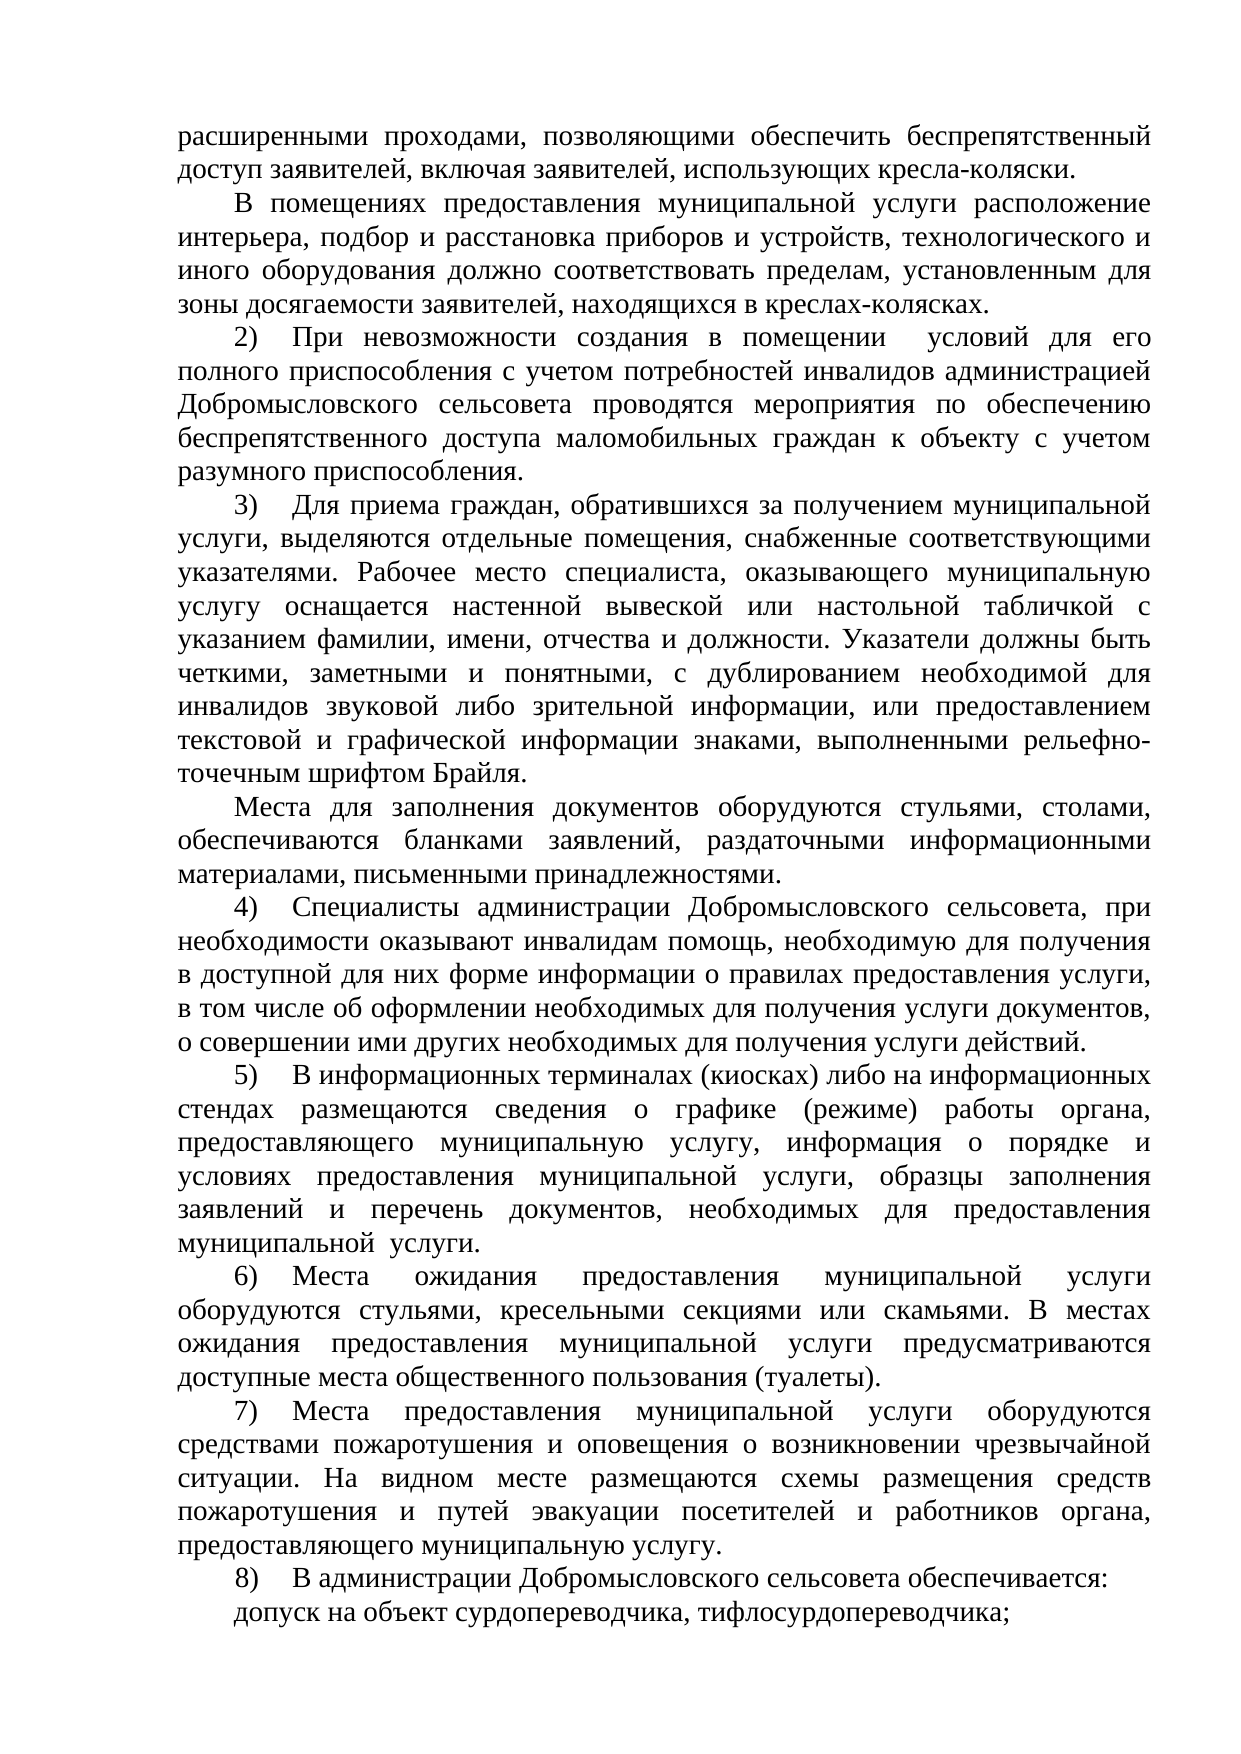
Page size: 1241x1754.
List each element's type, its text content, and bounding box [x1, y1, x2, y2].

text Места для заполнения документов оборудуются стульями, столами, обеспечиваются бланками заявлений, раздаточными информационными материалами, письменными принадлежностями. [177, 789, 1152, 889]
text В помещениях предоставления муниципальной услуги расположение интерьера, подбор и расстановка приборов и устройств, технологического и иного оборудования должно соответствовать пределам, установленным для зоны досягаемости заявителей, находящихся в креслах-колясках. [177, 185, 1152, 319]
text допуск на объект сурдопереводчика, тифлосурдопереводчика; [177, 1594, 1152, 1627]
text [177, 118, 1152, 185]
text 2) При невозможности создания в помещении условий для его полного приспособления с учетом потребностей инвалидов администрацией Добромысловского сельсовета проводятся мероприятия по обеспечению беспрепятственного доступа маломобильных граждан к объекту с учетом разумного приспособления. [177, 319, 1152, 487]
text 4) Специалисты администрации Добромысловского сельсовета, при необходимости оказывают инвалидам помощь, необходимую для получения в доступной для них форме информации о правилах предоставления услуги, в том числе об оформлении необходимых для получения услуги документов, о совершении ими других необходимых для получения услуги действий. [177, 889, 1152, 1057]
text 6) Места ожидания предоставления муниципальной услуги оборудуются стульями, кресельными секциями или скамьями. В местах ожидания предоставления муниципальной услуги предусматриваются доступные места общественного пользования (туалеты). [177, 1258, 1152, 1393]
text 8) В администрации Добромысловского сельсовета обеспечивается: [177, 1560, 1152, 1594]
text 7) Места предоставления муниципальной услуги оборудуются средствами пожаротушения и оповещения о возникновении чрезвычайной ситуации. На видном месте размещаются схемы размещения средств пожаротушения и путей эвакуации посетителей и работников органа, предоставляющего муниципальную услугу. [177, 1393, 1152, 1560]
text 5) В информационных терминалах (киосках) либо на информационных стендах размещаются сведения о графике (режиме) работы органа, предоставляющего муниципальную услугу, информация о порядке и условиях предоставления муниципальной услуги, образцы заполнения заявлений и перечень документов, необходимых для предоставления муниципальной услуги. [177, 1057, 1152, 1258]
text 3) Для приема граждан, обратившихся за получением муниципальной услуги, выделяются отдельные помещения, снабженные соответствующими указателями. Рабочее место специалиста, оказывающего муниципальную услугу оснащается настенной вывеской или настольной табличкой с указанием фамилии, имени, отчества и должности. Указатели должны быть четкими, заметными и понятными, с дублированием необходимой для инвалидов звуковой либо зрительной информации, или предоставлением текстовой и графической информации знаками, выполненными рельефно-точечным шрифтом Брайля. [177, 487, 1152, 789]
